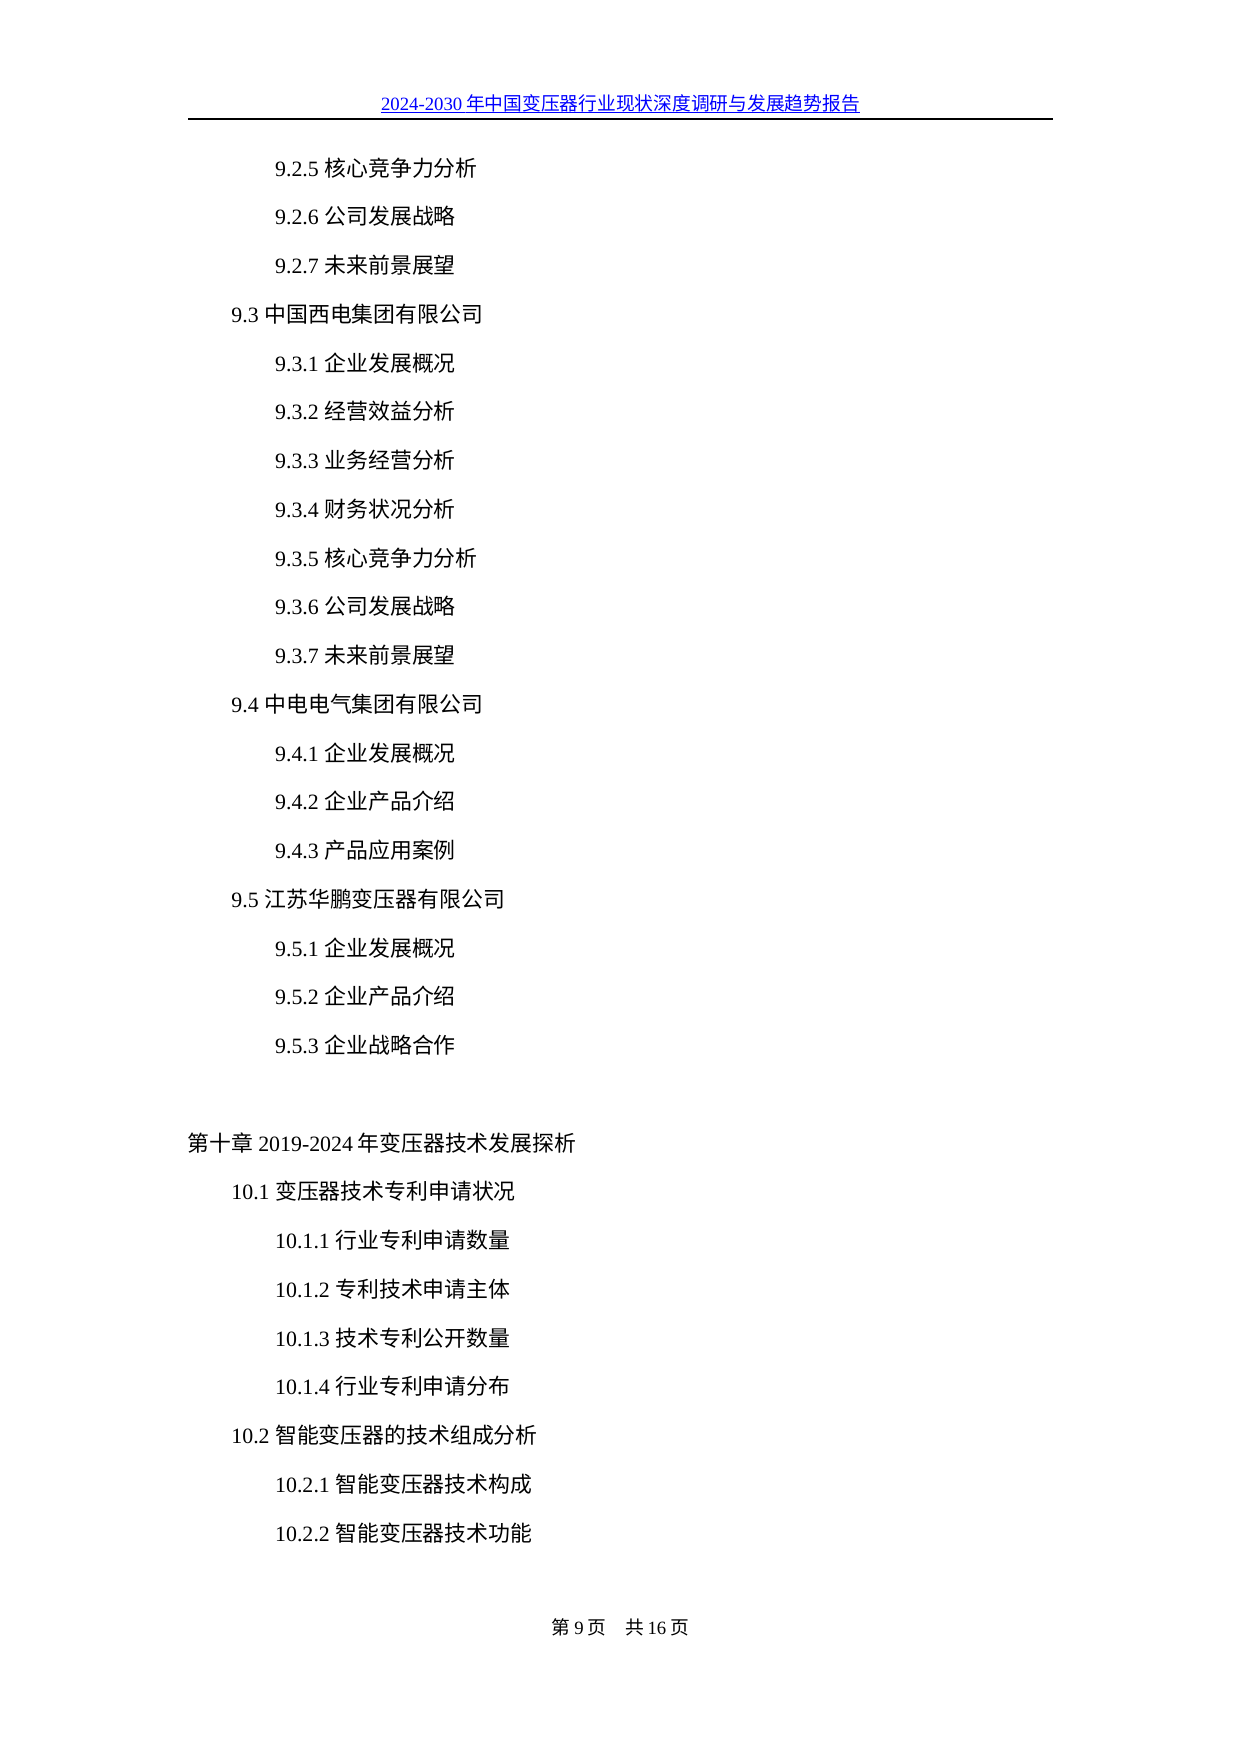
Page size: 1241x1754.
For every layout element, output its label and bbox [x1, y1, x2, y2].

text [187, 150, 1053, 1548]
